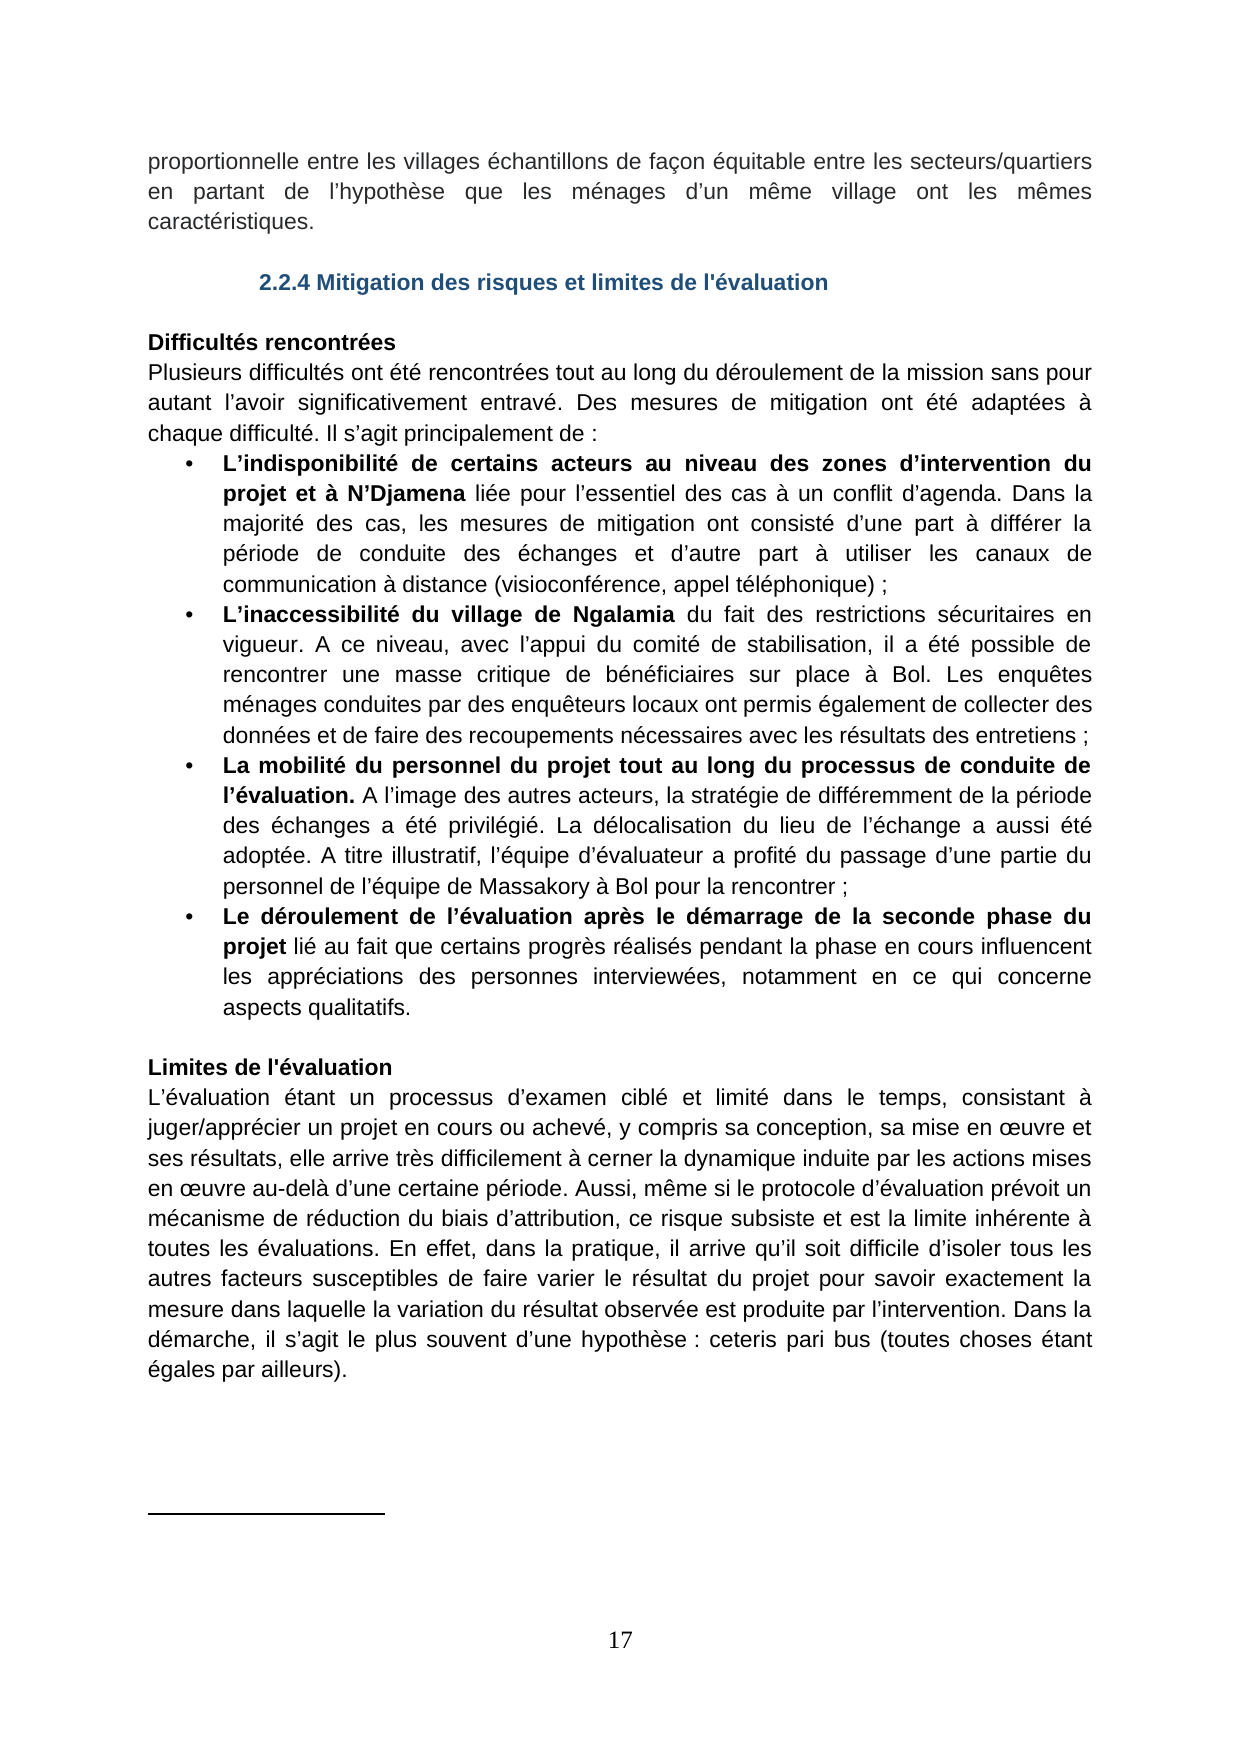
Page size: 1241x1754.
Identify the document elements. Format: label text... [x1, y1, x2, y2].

list L’inaccessibilité du village de Ngalamia du fait des restrictions sécuritaires en vigueur. A ce niveau, avec l’appui du comité de stabilisation, il a été possible de rencontrer une masse critique de bénéficiaires sur place à Bol. Les enquêtes ménages conduites par des enquêteurs locaux ont permis également de collecter des données et de faire des recoupements nécessaires avec les résultats des entretiens ; [185, 601, 1093, 748]
text L’évaluation étant un processus d’examen ciblé et limité dans le temps, consistant à juger/apprécier un projet en cours ou achevé, y compris sa conception, sa mise en œuvre et ses résultats, elle arrive très difficilement à cerner la dynamique induite par les actions mises en œuvre au-delà d’une certaine période. Aussi, même si le protocole d’évaluation prévoit un mécanisme de réduction du biais d’attribution, ce risque subsiste et est la limite inhérente à toutes les évaluations. En effet, dans la pratique, il arrive qu’il soit difficile d’isoler tous les autres facteurs susceptibles de faire varier le résultat du projet pour savoir exactement la mesure dans laquelle la variation du résultat observée est produite par l’intervention. Dans la démarche, il s’agit le plus souvent d’une hypothèse : ceteris pari bus (toutes choses étant égales par ailleurs). [148, 1084, 1093, 1382]
list L’indisponibilité de certains acteurs au niveau des zones d’intervention du projet et à N’Djamena liée pour l’essentiel des cas à un conflit d’agenda. Dans la majorité des cas, les mesures de mitigation ont consisté d’une part à différer la période de conduite des échanges et d’autre part à utiliser les canaux de communication à distance (visioconférence, appel téléphonique) ; [185, 450, 1093, 597]
list Le déroulement de l’évaluation après le démarrage de la seconde phase du projet lié au fait que certains progrès réalisés pendant la phase en cours influencent les appréciations des personnes interviewées, notamment en ce qui concerne aspects qualitatifs. [185, 903, 1093, 1020]
subtitle 2.2.4 Mitigation des risques et limites de l'évaluation [259, 268, 1093, 295]
text Plusieurs difficultés ont été rencontrées tout au long du déroulement de la mission sans pour autant l’avoir significativement entravé. Des mesures de mitigation ont été adaptées à chaque difficulté. Il s’agit principalement de : [148, 359, 1093, 446]
text Difficultés rencontrées [148, 329, 1093, 355]
text Limites de l'évaluation [148, 1054, 1093, 1080]
list La mobilité du personnel du projet tout au long du processus de conduite de l’évaluation. A l’image des autres acteurs, la stratégie de différemment de la période des échanges a été privilégié. La délocalisation du lieu de l’échange a aussi été adoptée. A titre illustratif, l’équipe d’évaluateur a profité du passage d’une partie du personnel de l’équipe de Massakory à Bol pour la rencontrer ; [185, 752, 1093, 899]
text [148, 148, 1093, 234]
